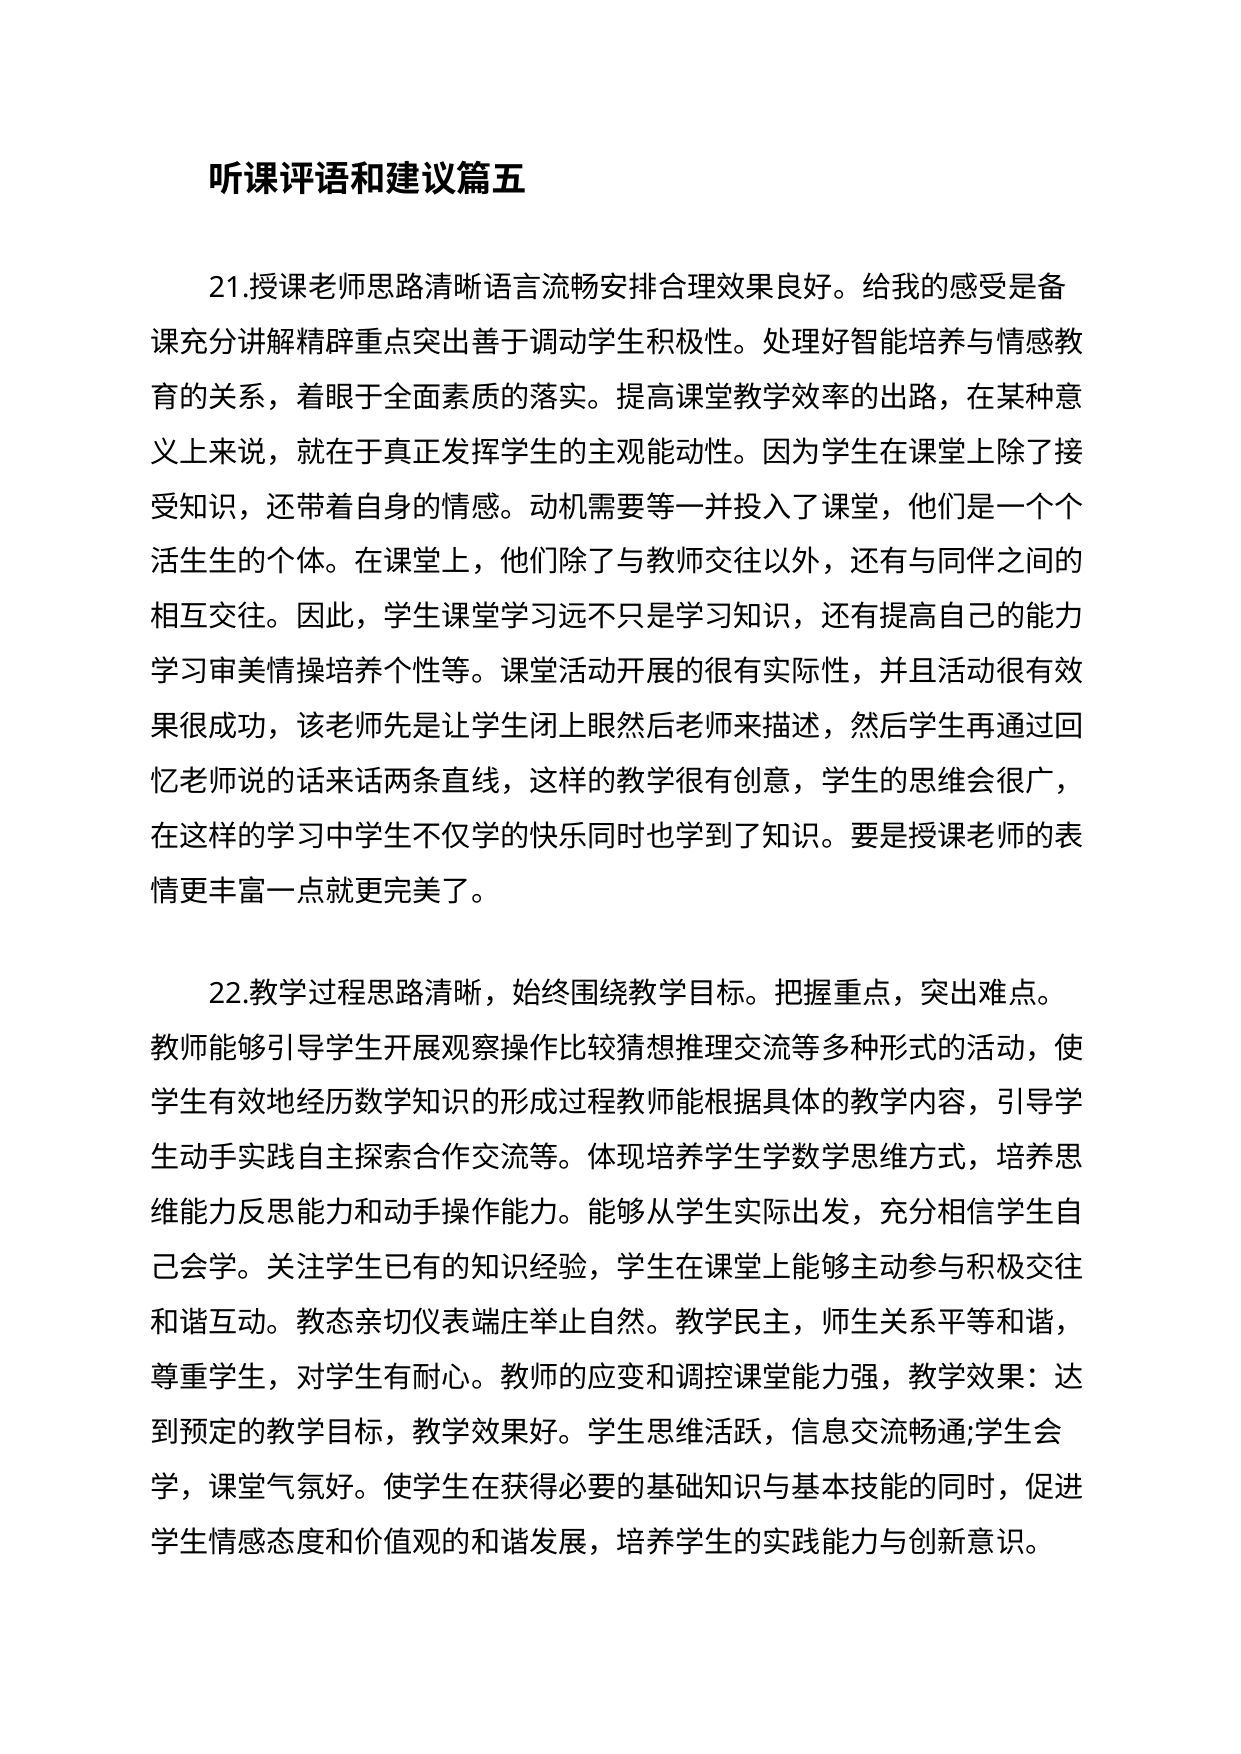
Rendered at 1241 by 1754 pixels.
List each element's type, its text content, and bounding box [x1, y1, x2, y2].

text 21.授课老师思路清晰语言流畅安排合理效果良好。给我的感受是备课充分讲解精辟重点突出善于调动学生积极性。处理好智能培养与情感教育的关系，着眼于全面素质的落实。提高课堂教学效率的出路，在某种意义上来说，就在于真正发挥学生的主观能动性。因为学生在课堂上除了接受知识，还带着自身的情感。动机需要等一并投入了课堂，他们是一个个活生生的个体。在课堂上，他们除了与教师交往以外，还有与同伴之间的相互交往。因此，学生课堂学习远不只是学习知识，还有提高自己的能力学习审美情操培养个性等。课堂活动开展的很有实际性，并且活动很有效果很成功，该老师先是让学生闭上眼然后老师来描述，然后学生再通过回忆老师说的话来话两条直线，这样的教学很有创意，学生的思维会很广，在这样的学习中学生不仅学的快乐同时也学到了知识。要是授课老师的表情更丰富一点就更完美了。 [150, 263, 1090, 910]
text 22.教学过程思路清晰，始终围绕教学目标。把握重点，突出难点。教师能够引导学生开展观察操作比较猜想推理交流等多种形式的活动，使学生有效地经历数学知识的形成过程教师能根据具体的教学内容，引导学生动手实践自主探索合作交流等。体现培养学生学数学思维方式，培养思维能力反思能力和动手操作能力。能够从学生实际出发，充分相信学生自己会学。关注学生已有的知识经验，学生在课堂上能够主动参与积极交往和谐互动。教态亲切仪表端庄举止自然。教学民主，师生关系平等和谐，尊重学生，对学生有耐心。教师的应变和调控课堂能力强，教学效果：达到预定的教学目标，教学效果好。学生思维活跃，信息交流畅通;学生会学，课堂气氛好。使学生在获得必要的基础知识与基本技能的同时，促进学生情感态度和价值观的和谐发展，培养学生的实践能力与创新意识。 [150, 969, 1090, 1561]
text 听课评语和建议篇五 [150, 150, 1090, 201]
